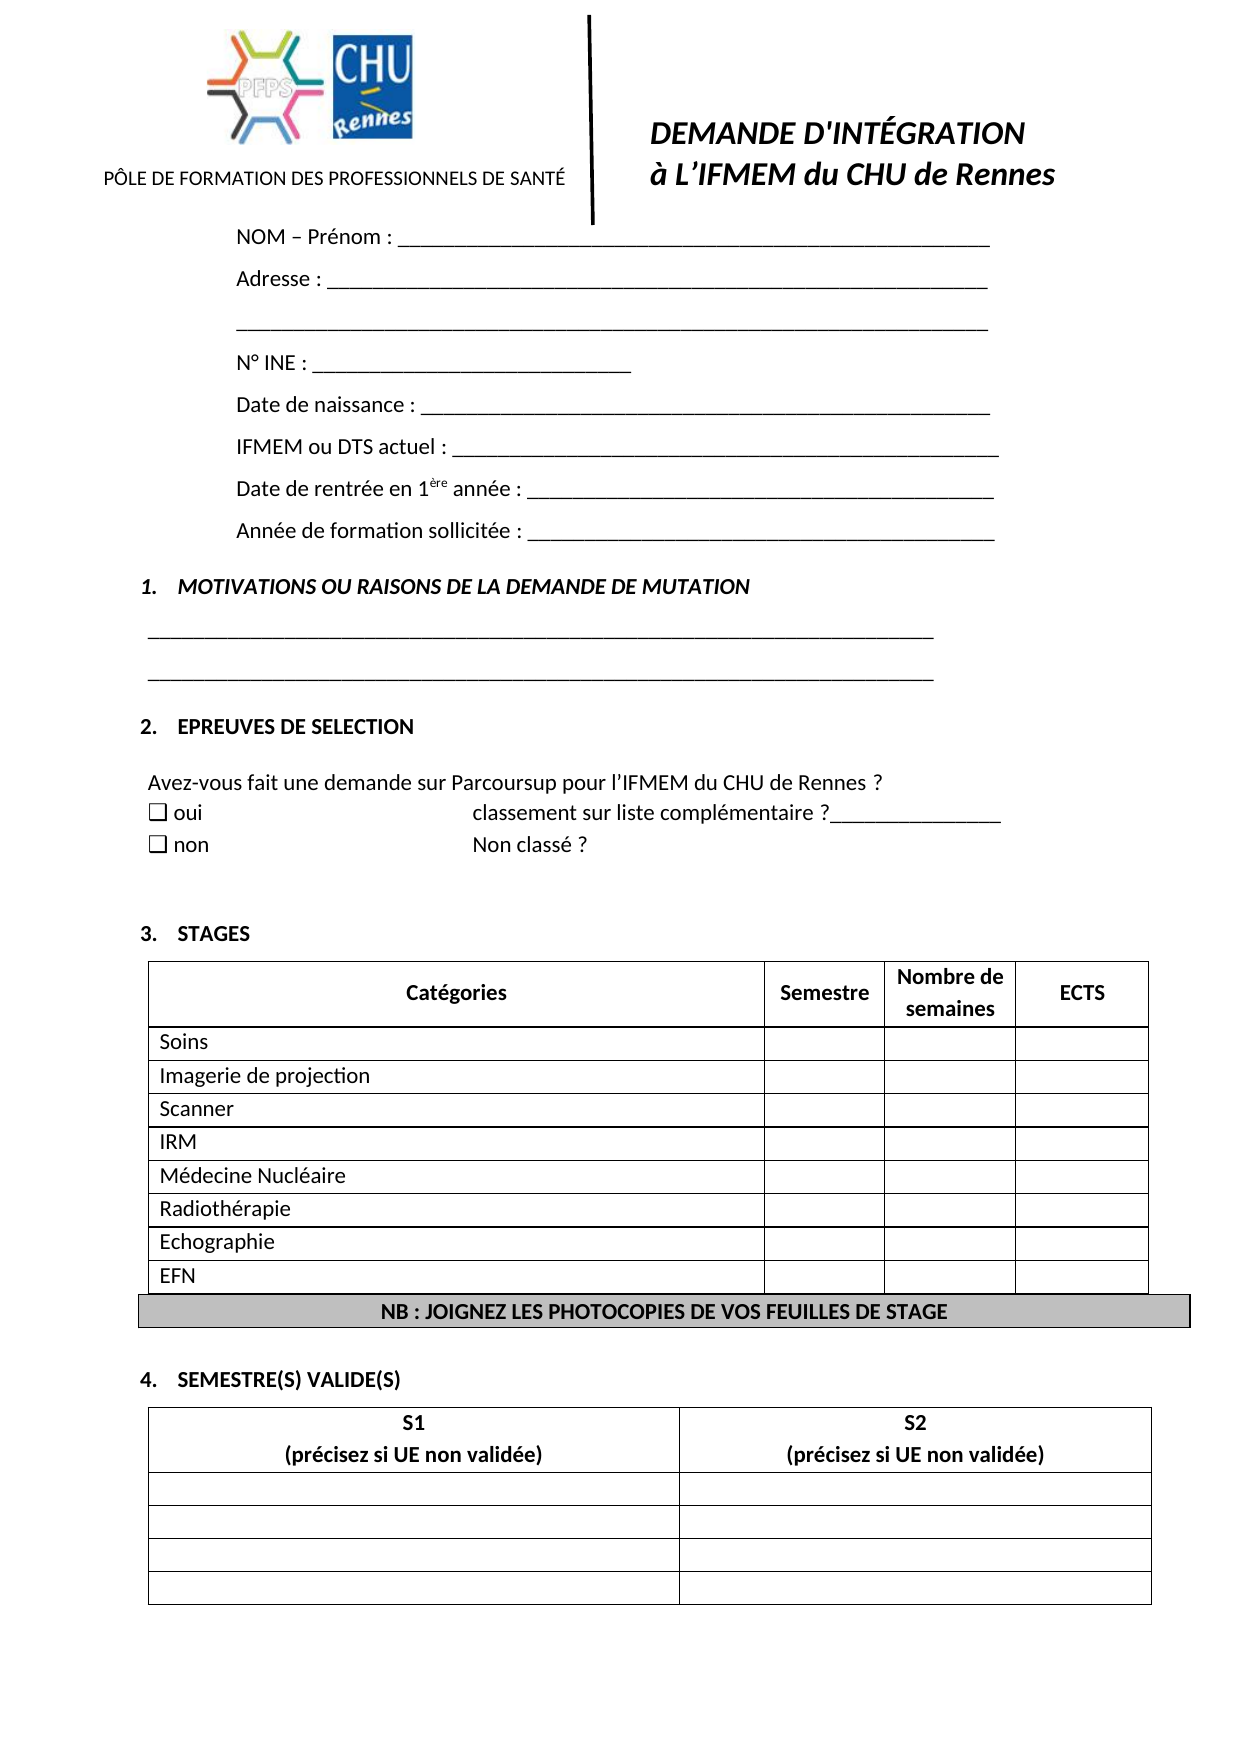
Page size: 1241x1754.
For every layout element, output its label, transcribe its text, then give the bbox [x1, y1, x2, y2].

table_cell [149, 1539, 679, 1571]
table_cell Imagerie de projection [149, 1061, 764, 1093]
text ❑ oui classement sur liste complémentaire ?_______________ [148, 796, 1181, 827]
list MOTIVATIONS OU RAISONS DE LA DEMANDE DE MUTATION [140, 572, 1181, 600]
list EPREUVES DE SELECTION [140, 712, 1181, 740]
table_cell [765, 1028, 884, 1060]
table_header Nombre de semaines [885, 962, 1015, 1026]
table_header ECTS [1016, 962, 1148, 1026]
text __________________________________________________________________ [236, 306, 1181, 334]
table_cell [765, 1061, 884, 1093]
list STAGES [140, 919, 1181, 947]
table_cell EFN [149, 1261, 764, 1293]
table_header Catégories [149, 962, 764, 1026]
table_cell [765, 1261, 884, 1293]
table_cell [765, 1228, 884, 1260]
text NOM – Prénom : ____________________________________________________ [236, 222, 1181, 250]
text _____________________________________________________________________ [148, 614, 1181, 642]
text NB : JOIGNEZ LES PHOTOCOPIES DE VOS FEUILLES DE STAGE [139, 1295, 1189, 1327]
table_cell Echographie [149, 1228, 764, 1260]
table_cell [765, 1094, 884, 1126]
table_cell [885, 1261, 1015, 1293]
table_cell [149, 1506, 679, 1538]
table_cell [1016, 1128, 1148, 1160]
text Année de formation sollicitée : _________________________________________ [236, 516, 1181, 544]
table_cell [885, 1128, 1015, 1160]
table_cell IRM [149, 1128, 764, 1160]
table_header S2 (précisez si UE non validée) [680, 1408, 1151, 1472]
table_cell Médecine Nucléaire [149, 1161, 764, 1193]
table_cell [1016, 1028, 1148, 1060]
text _____________________________________________________________________ [148, 656, 1181, 684]
text Date de naissance : __________________________________________________ [236, 390, 1181, 418]
table_cell [885, 1028, 1015, 1060]
table_cell [885, 1161, 1015, 1193]
text IFMEM ou DTS actuel : ________________________________________________ [236, 432, 1181, 460]
table_cell Soins [149, 1028, 764, 1060]
table_cell [765, 1128, 884, 1160]
table_cell [680, 1539, 1151, 1571]
table_cell [765, 1194, 884, 1226]
text Adresse : __________________________________________________________ [236, 264, 1181, 292]
table_cell [1016, 1261, 1148, 1293]
table_cell [680, 1506, 1151, 1538]
table_cell [149, 1473, 679, 1505]
table_cell [885, 1194, 1015, 1226]
table_header S1 (précisez si UE non validée) [149, 1408, 679, 1472]
table_cell Radiothérapie [149, 1194, 764, 1226]
text N° INE : ____________________________ [236, 348, 1181, 376]
table_cell [885, 1094, 1015, 1126]
text Date de rentrée en 1ère année : _________________________________________ [236, 474, 1181, 502]
table_cell [1016, 1061, 1148, 1093]
table_cell [1016, 1161, 1148, 1193]
table_cell [149, 1572, 679, 1604]
table_cell [885, 1061, 1015, 1093]
table_cell [680, 1572, 1151, 1604]
picture [206, 29, 416, 145]
table_cell [680, 1473, 1151, 1505]
table_cell [1016, 1094, 1148, 1126]
list SEMESTRE(S) VALIDE(S) [140, 1365, 1181, 1393]
table_header Semestre [765, 962, 884, 1026]
text ❑ non Non classé ? [148, 827, 1181, 859]
table_cell [765, 1161, 884, 1193]
table_cell [1016, 1228, 1148, 1260]
table_cell [885, 1228, 1015, 1260]
table_cell [1016, 1194, 1148, 1226]
table_cell Scanner [149, 1094, 764, 1126]
text Avez-vous fait une demande sur Parcoursup pour l’IFMEM du CHU de Rennes ? [148, 768, 1181, 796]
